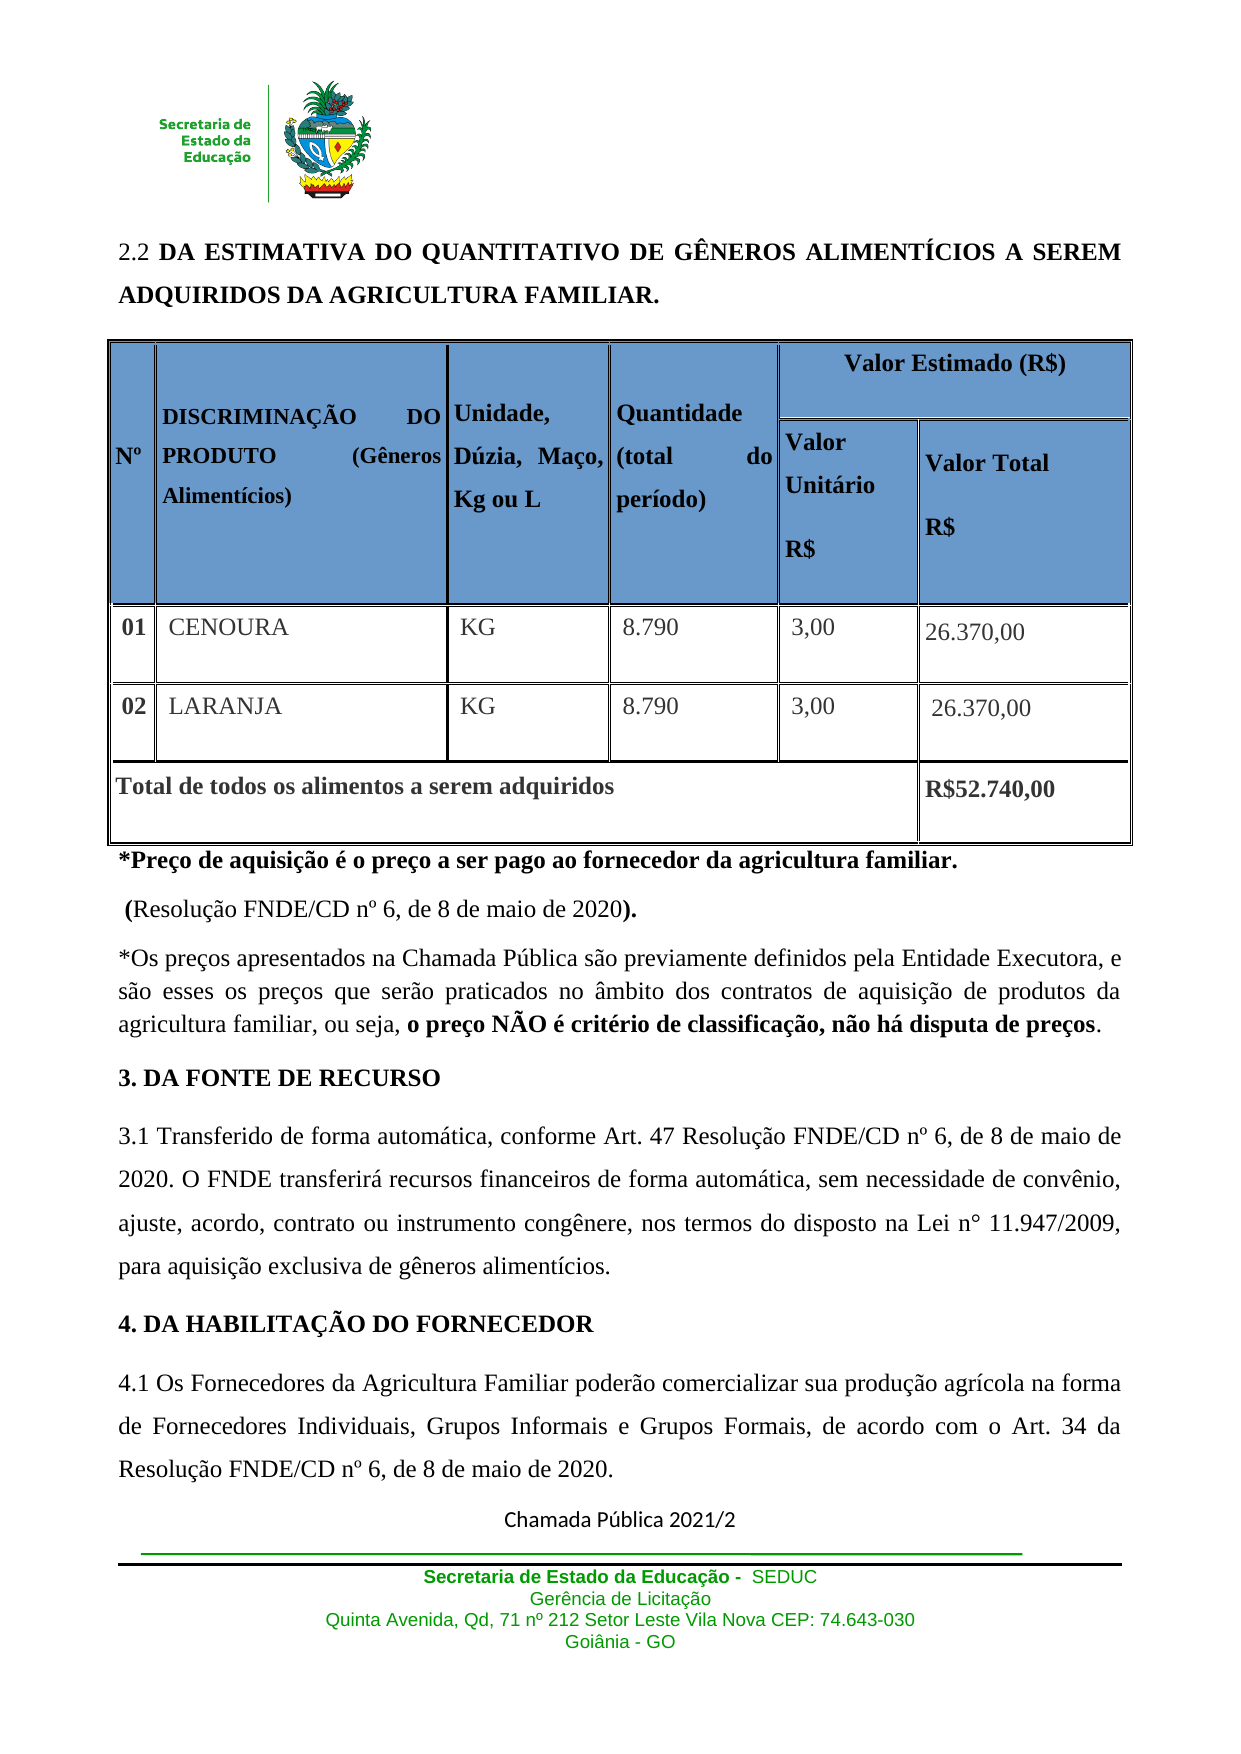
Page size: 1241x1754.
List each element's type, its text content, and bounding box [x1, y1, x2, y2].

picture [118, 73, 412, 210]
table_cell 26.370,00 [920, 681, 1130, 760]
text 3. DA FONTE DE RECURSO [118, 1063, 1122, 1091]
table_cell 8.790 [611, 607, 777, 681]
table_cell R$52.740,00 [919, 760, 1130, 842]
table_cell Valor Total R$ [920, 418, 1130, 603]
table_header Unidade, Dúzia, Maço, Kg ou L [447, 343, 610, 603]
table_header Nº [111, 343, 156, 603]
table_cell 01 [111, 603, 154, 681]
table_cell 3,00 [780, 607, 917, 681]
table_cell LARANJA [157, 685, 446, 760]
table_cell KG [449, 607, 608, 681]
text (Resolução FNDE/CD nº 6, de 8 de maio de 2020). [118, 894, 1122, 923]
text *Os preços apresentados na Chamada Pública são previamente definidos pela Entidade Executora, e são esses os preços que serão praticados no âmbito dos contratos de aquisição de produtos da agricultura familiar, ou seja, o preço NÃO é critério de classificação, não há disputa de preços. [118, 943, 1122, 1038]
text 4.1 Os Fornecedores da Agricultura Familiar poderão comercializar sua produção agrícola na forma de Fornecedores Individuais, Grupos Informais e Grupos Formais, de acordo com o Art. 34 da Resolução FNDE/CD nº 6, de 8 de maio de 2020. [118, 1368, 1122, 1483]
table_header DISCRIMINAÇÃO DO PRODUTO (Gêneros Alimentícios) [156, 343, 447, 603]
table_cell Valor Unitário R$ [780, 421, 917, 603]
table_cell 02 [111, 681, 154, 760]
table_header Quantidade (total do período) [610, 343, 779, 603]
text 2.2 DA ESTIMATIVA DO QUANTITATIVO DE GÊNEROS ALIMENTÍCIOS A SEREM ADQUIRIDOS DA AGRICULTURA FAMILIAR. [118, 237, 1122, 309]
table_cell 8.790 [611, 685, 777, 760]
table_header Valor Estimado (R$) [779, 343, 1130, 417]
text *Preço de aquisição é o preço a ser pago ao fornecedor da agricultura familiar. [118, 846, 1122, 874]
table_cell KG [449, 685, 608, 760]
text 4. DA HABILITAÇÃO DO FORNECEDOR [118, 1309, 1122, 1338]
table_cell 3,00 [780, 685, 917, 760]
table_cell 26.370,00 [920, 603, 1130, 681]
table_cell CENOURA [157, 607, 446, 681]
table_cell Total de todos os alimentos a serem adquiridos [111, 760, 918, 842]
text 3.1 Transferido de forma automática, conforme Art. 47 Resolução FNDE/CD nº 6, de 8 de maio de 2020. O FNDE transferirá recursos financeiros de forma automática, sem necessidade de convênio, ajuste, acordo, contrato ou instrumento congênere, nos termos do disposto na Lei n° 11.947/2009, para aquisição exclusiva de gêneros alimentícios. [118, 1121, 1122, 1279]
